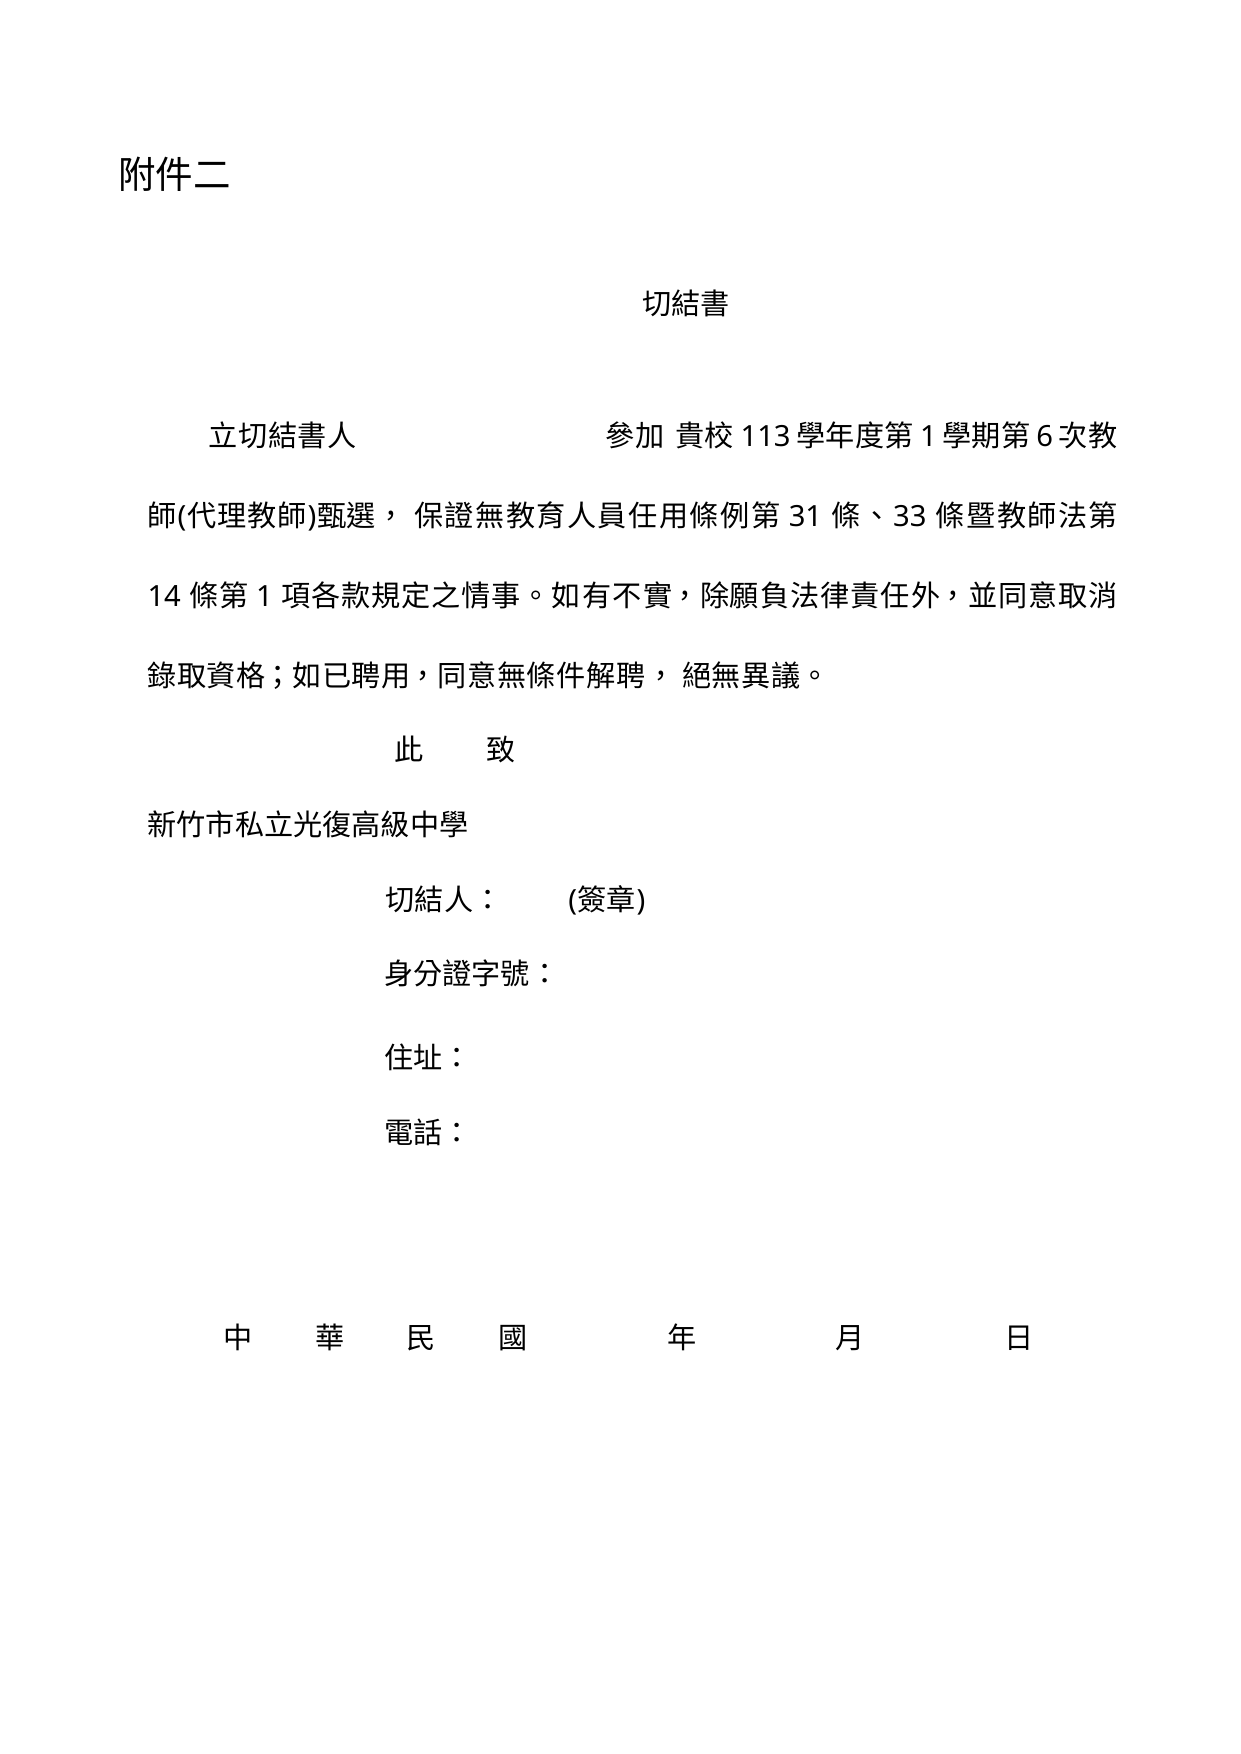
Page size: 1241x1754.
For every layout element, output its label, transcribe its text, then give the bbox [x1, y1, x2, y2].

text 此 致 [394, 715, 1152, 781]
text 新竹市私立光復高級中學 [147, 790, 1152, 855]
text 中 華 民 國 年 月 日 [118, 1303, 1138, 1368]
text 附件二 [118, 145, 1152, 199]
text 身分證字號： [384, 939, 605, 1004]
text 切結人： (簽章) [147, 864, 1152, 930]
text 切結書 [642, 269, 1152, 334]
text 住址： [384, 1023, 605, 1088]
text 電話： [384, 1098, 1152, 1163]
text 立切結書人 參加 貴校 113學年度第1學期第6次教師(代理教師)甄選， 保證無教育人員任用條例第 31 條、33 條暨教師法第 14 條第 1 項各款規定之情事。如有不實，除願負法律責任外，並同意取消錄取資格；如已聘用，同意無條件解聘， 絕無異議。 [147, 401, 1118, 706]
